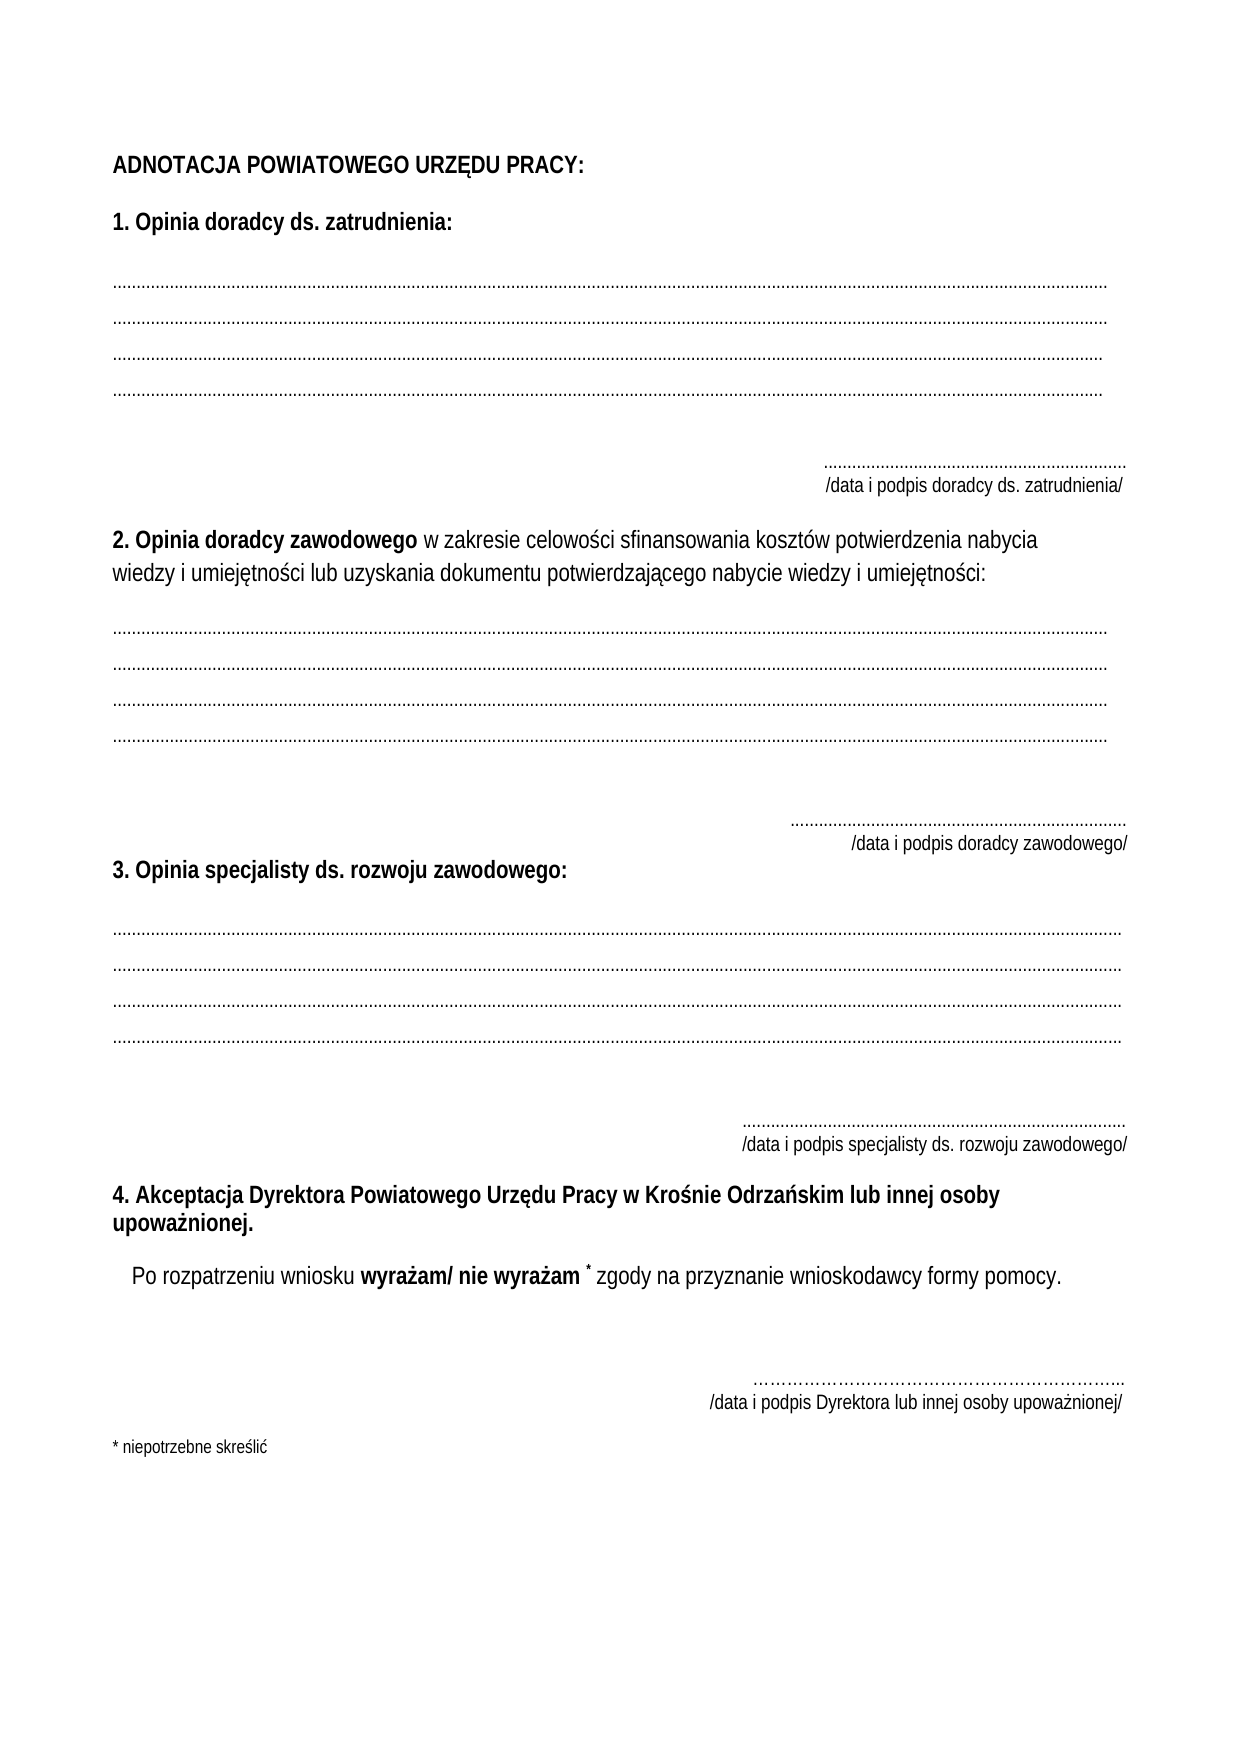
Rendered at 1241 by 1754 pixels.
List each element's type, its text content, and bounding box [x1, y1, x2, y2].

text .......................................................................................................................................................................................................................................................................................................................................................................................................................................... .......................................................................................................................................................................................................................................................................................................................................................................................................................................... [112, 916, 1128, 1048]
text /data i podpis Dyrektora lub innej osoby upoważnionej/ [112, 1390, 1128, 1414]
text 4. Akceptacja Dyrektora Powiatowego Urzędu Pracy w Krośnie Odrzańskim lub innej osoby upoważnionej. [112, 1180, 1128, 1237]
text ....................................................................... [112, 807, 1128, 831]
text /data i podpis doradcy ds. zatrudnienia/ [112, 473, 1128, 497]
text ................................................................................................................................................................................................................. [112, 341, 1128, 365]
text .................................................................................................................................................................................................................. [112, 651, 1128, 675]
text 3. Opinia specjalisty ds. rozwoju zawodowego: [112, 854, 1128, 883]
text .................................................................................................................................................................................................................. [112, 615, 1128, 639]
text /data i podpis doradcy zawodowego/ [112, 831, 1128, 854]
text 1. Opinia doradcy ds. zatrudnienia: [112, 207, 1128, 236]
text wiedzy i umiejętności lub uzyskania dokumentu potwierdzającego nabycie wiedzy i umiejętności: [112, 558, 1128, 587]
text 2. Opinia doradcy zawodowego w zakresie celowości sfinansowania kosztów potwierdzenia nabycia [112, 525, 1128, 554]
text /data i podpis specjalisty ds. rozwoju zawodowego/ [112, 1132, 1128, 1156]
text ................................................................ [112, 449, 1128, 473]
text .................................................................................................................................................................................................................. [112, 305, 1128, 329]
text ................................................................................. [112, 1108, 1128, 1132]
text ………………………………………………………... [112, 1366, 1128, 1390]
text .................................................................................................................................................................................................................. [112, 687, 1128, 711]
text * niepotrzebne skreślić [112, 1436, 1128, 1457]
text ADNOTACJA POWIATOWEGO URZĘDU PRACY: [112, 150, 1128, 179]
text .................................................................................................................................................................................................................. [112, 269, 1128, 293]
text ................................................................................................................................................................................................................. [112, 377, 1128, 401]
text .................................................................................................................................................................................................................. [112, 723, 1128, 747]
text Po rozpatrzeniu wniosku wyrażam/ nie wyrażam * zgody na przyznanie wnioskodawcy formy pomocy. [112, 1261, 1128, 1290]
